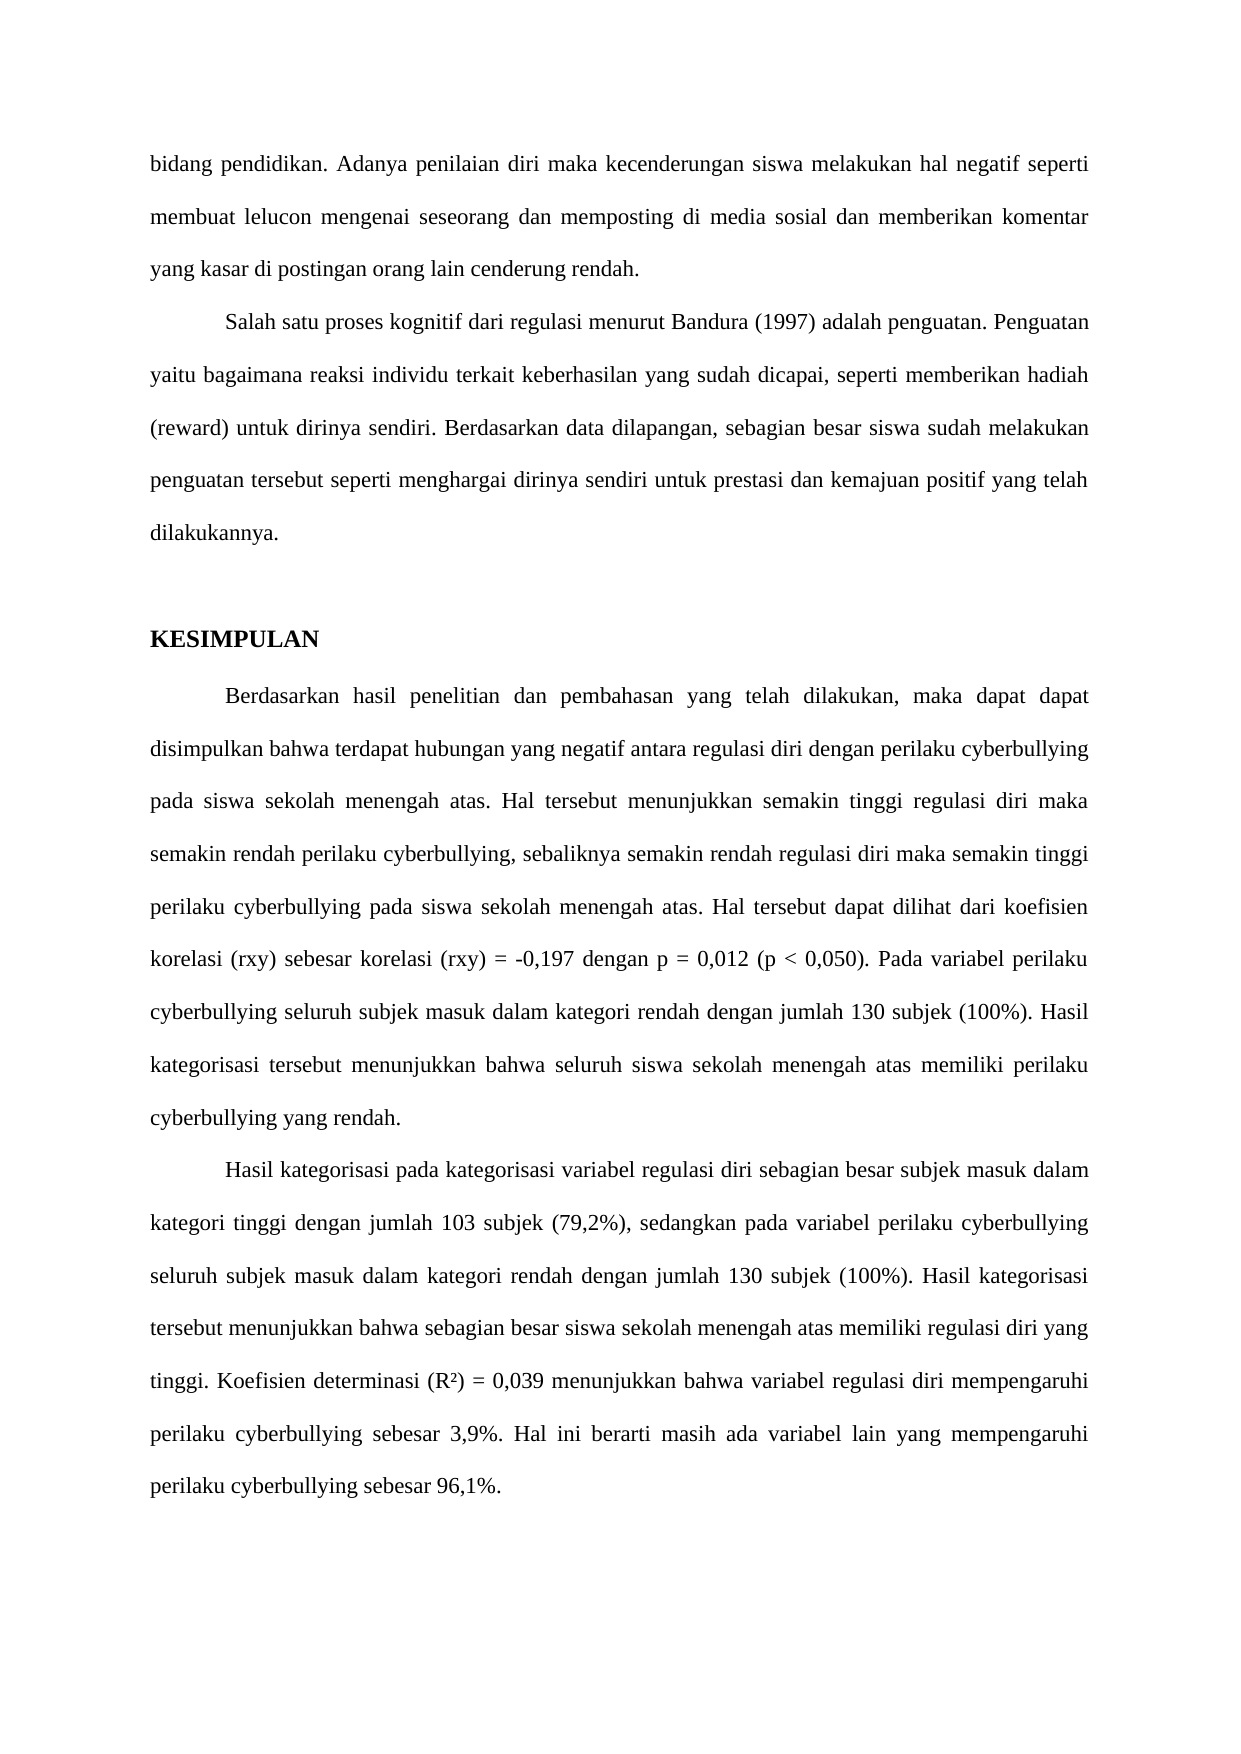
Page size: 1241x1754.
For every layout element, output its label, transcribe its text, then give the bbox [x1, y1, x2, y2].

text Salah satu proses kognitif dari regulasi menurut Bandura (1997) adalah penguatan. Penguatan yaitu bagaimana reaksi individu terkait keberhasilan yang sudah dicapai, seperti memberikan hadiah (reward) untuk dirinya sendiri. Berdasarkan data dilapangan, sebagian besar siswa sudah melakukan penguatan tersebut seperti menghargai dirinya sendiri untuk prestasi dan kemajuan positif yang telah dilakukannya. [150, 308, 1090, 545]
text KESIMPULAN [150, 624, 1090, 653]
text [150, 150, 1090, 282]
text Berdasarkan hasil penelitian dan pembahasan yang telah dilakukan, maka dapat dapat disimpulkan bahwa terdapat hubungan yang negatif antara regulasi diri dengan perilaku cyberbullying pada siswa sekolah menengah atas. Hal tersebut menunjukkan semakin tinggi regulasi diri maka semakin rendah perilaku cyberbullying, sebaliknya semakin rendah regulasi diri maka semakin tinggi perilaku cyberbullying pada siswa sekolah menengah atas. Hal tersebut dapat dilihat dari koefisien korelasi (rxy) sebesar korelasi (rxy) = -0,197 dengan p = 0,012 (p < 0,050). Pada variabel perilaku cyberbullying seluruh subjek masuk dalam kategori rendah dengan jumlah 130 subjek (100%). Hasil kategorisasi tersebut menunjukkan bahwa seluruh siswa sekolah menengah atas memiliki perilaku cyberbullying yang rendah. [150, 682, 1090, 1130]
text Hasil kategorisasi pada kategorisasi variabel regulasi diri sebagian besar subjek masuk dalam kategori tinggi dengan jumlah 103 subjek (79,2%), sedangkan pada variabel perilaku cyberbullying seluruh subjek masuk dalam kategori rendah dengan jumlah 130 subjek (100%). Hasil kategorisasi tersebut menunjukkan bahwa sebagian besar siswa sekolah menengah atas memiliki regulasi diri yang tinggi. Koefisien determinasi (R²) = 0,039 menunjukkan bahwa variabel regulasi diri mempengaruhi perilaku cyberbullying sebesar 3,9%. Hal ini berarti masih ada variabel lain yang mempengaruhi perilaku cyberbullying sebesar 96,1%. [150, 1156, 1090, 1499]
